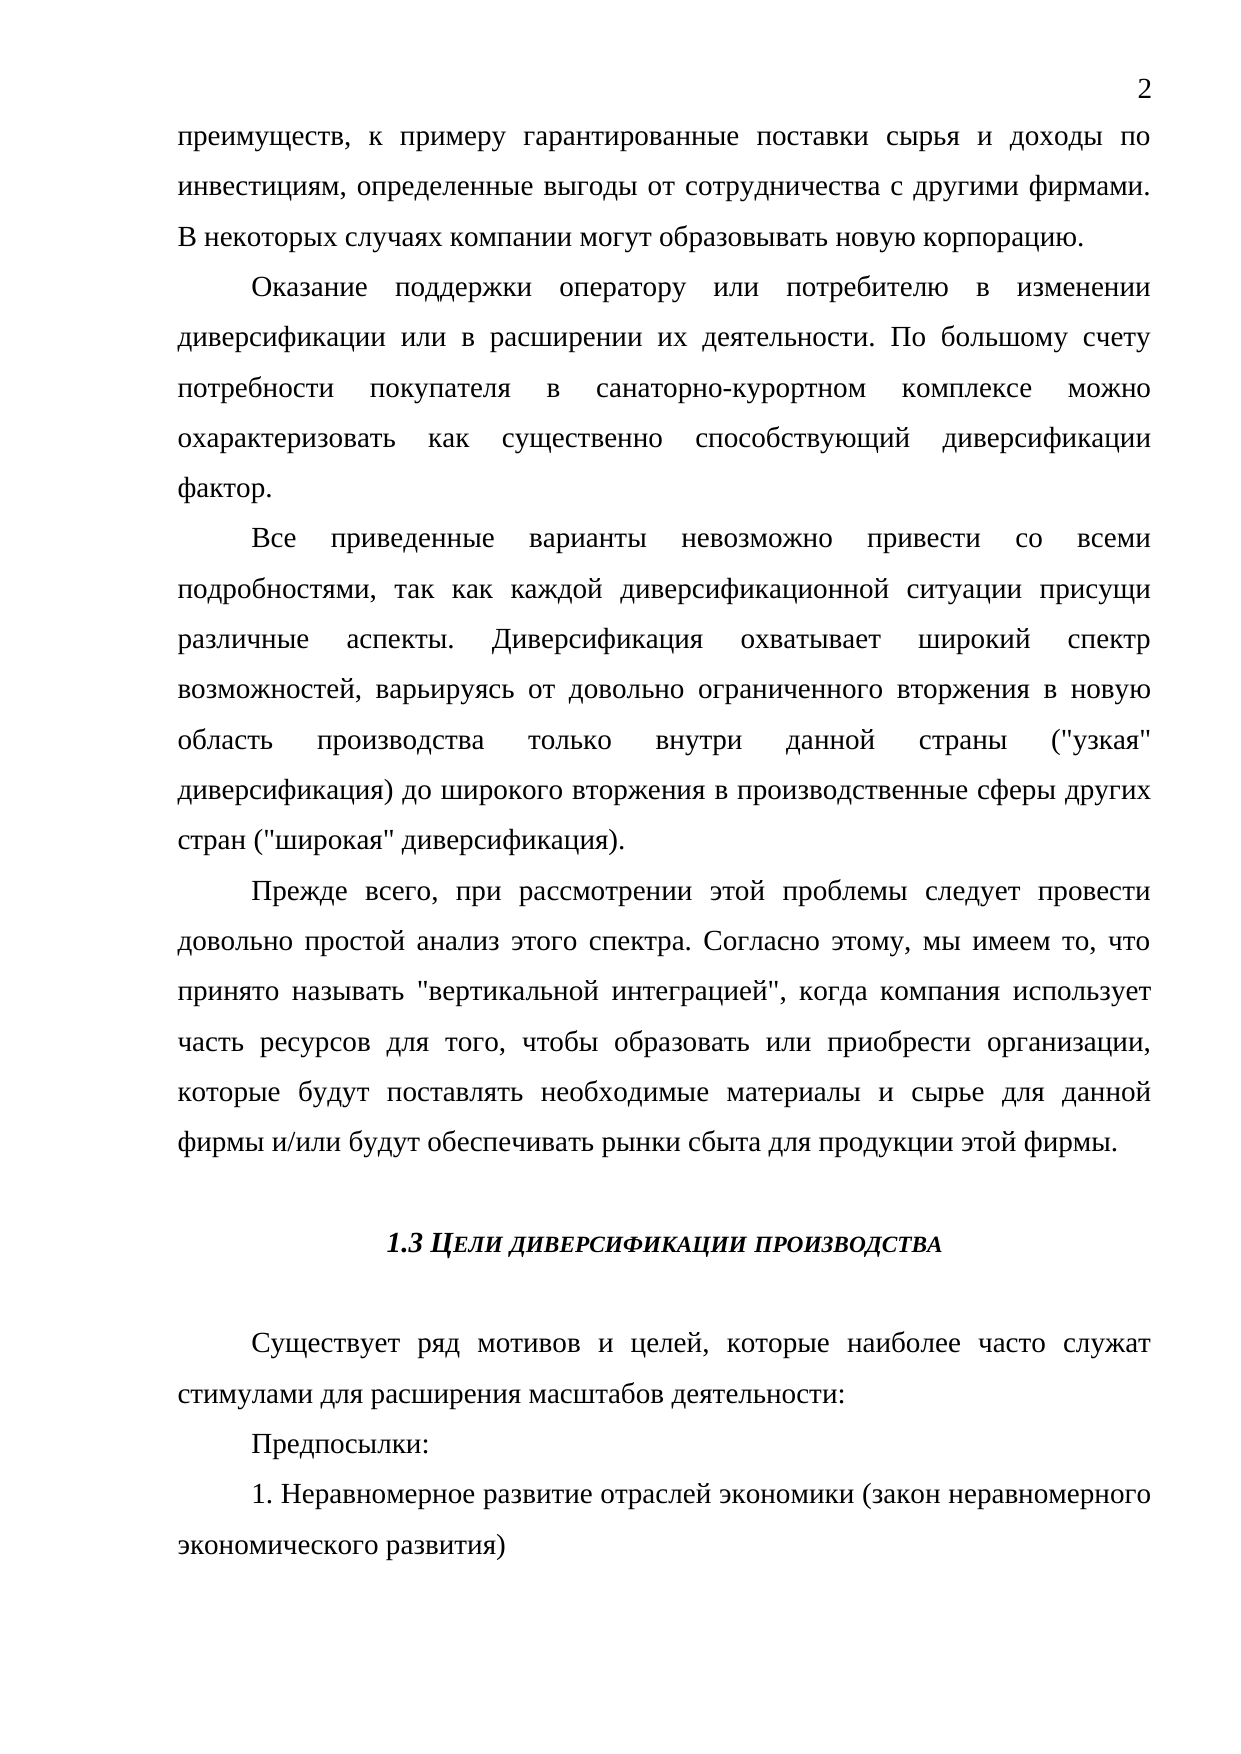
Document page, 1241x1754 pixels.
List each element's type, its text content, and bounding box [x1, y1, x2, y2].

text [177, 118, 1152, 252]
text Оказание поддержки оператору или потребителю в изменении диверсификации или в расширении их деятельности. По большому счету потребности покупателя в санаторно-курортном комплексе можно охарактеризовать как существенно способствующий диверсификации фактор. [177, 269, 1152, 504]
text Существует ряд мотивов и целей, которые наиболее часто служат стимулами для расширения масштабов деятельности: [177, 1326, 1152, 1409]
text 1. Неравномерное развитие отраслей экономики (закон неравномерного экономического развития) [177, 1477, 1152, 1560]
text Все приведенные варианты невозможно привести со всеми подробностями, так как каждой диверсификационной ситуации присущи различные аспекты. Диверсификация охватывает широкий спектр возможностей, варьируясь от довольно ограниченного вторжения в новую область производства только внутри данной страны ("узкая" диверсификация) до широкого вторжения в производственные сферы других стран ("широкая" диверсификация). [177, 521, 1152, 856]
text Предпосылки: [177, 1426, 1152, 1460]
text Прежде всего, при рассмотрении этой проблемы следует провести довольно простой анализ этого спектра. Согласно этому, мы имеем то, что принято называть "вертикальной интеграцией", когда компания использует часть ресурсов для того, чтобы образовать или приобрести организации, которые будут поставлять необходимые материалы и сырье для данной фирмы и/или будут обеспечивать рынки сбыта для продукции этой фирмы. [177, 873, 1152, 1158]
subtitle 1.3 Цели диверсификации производства [177, 1225, 1152, 1258]
